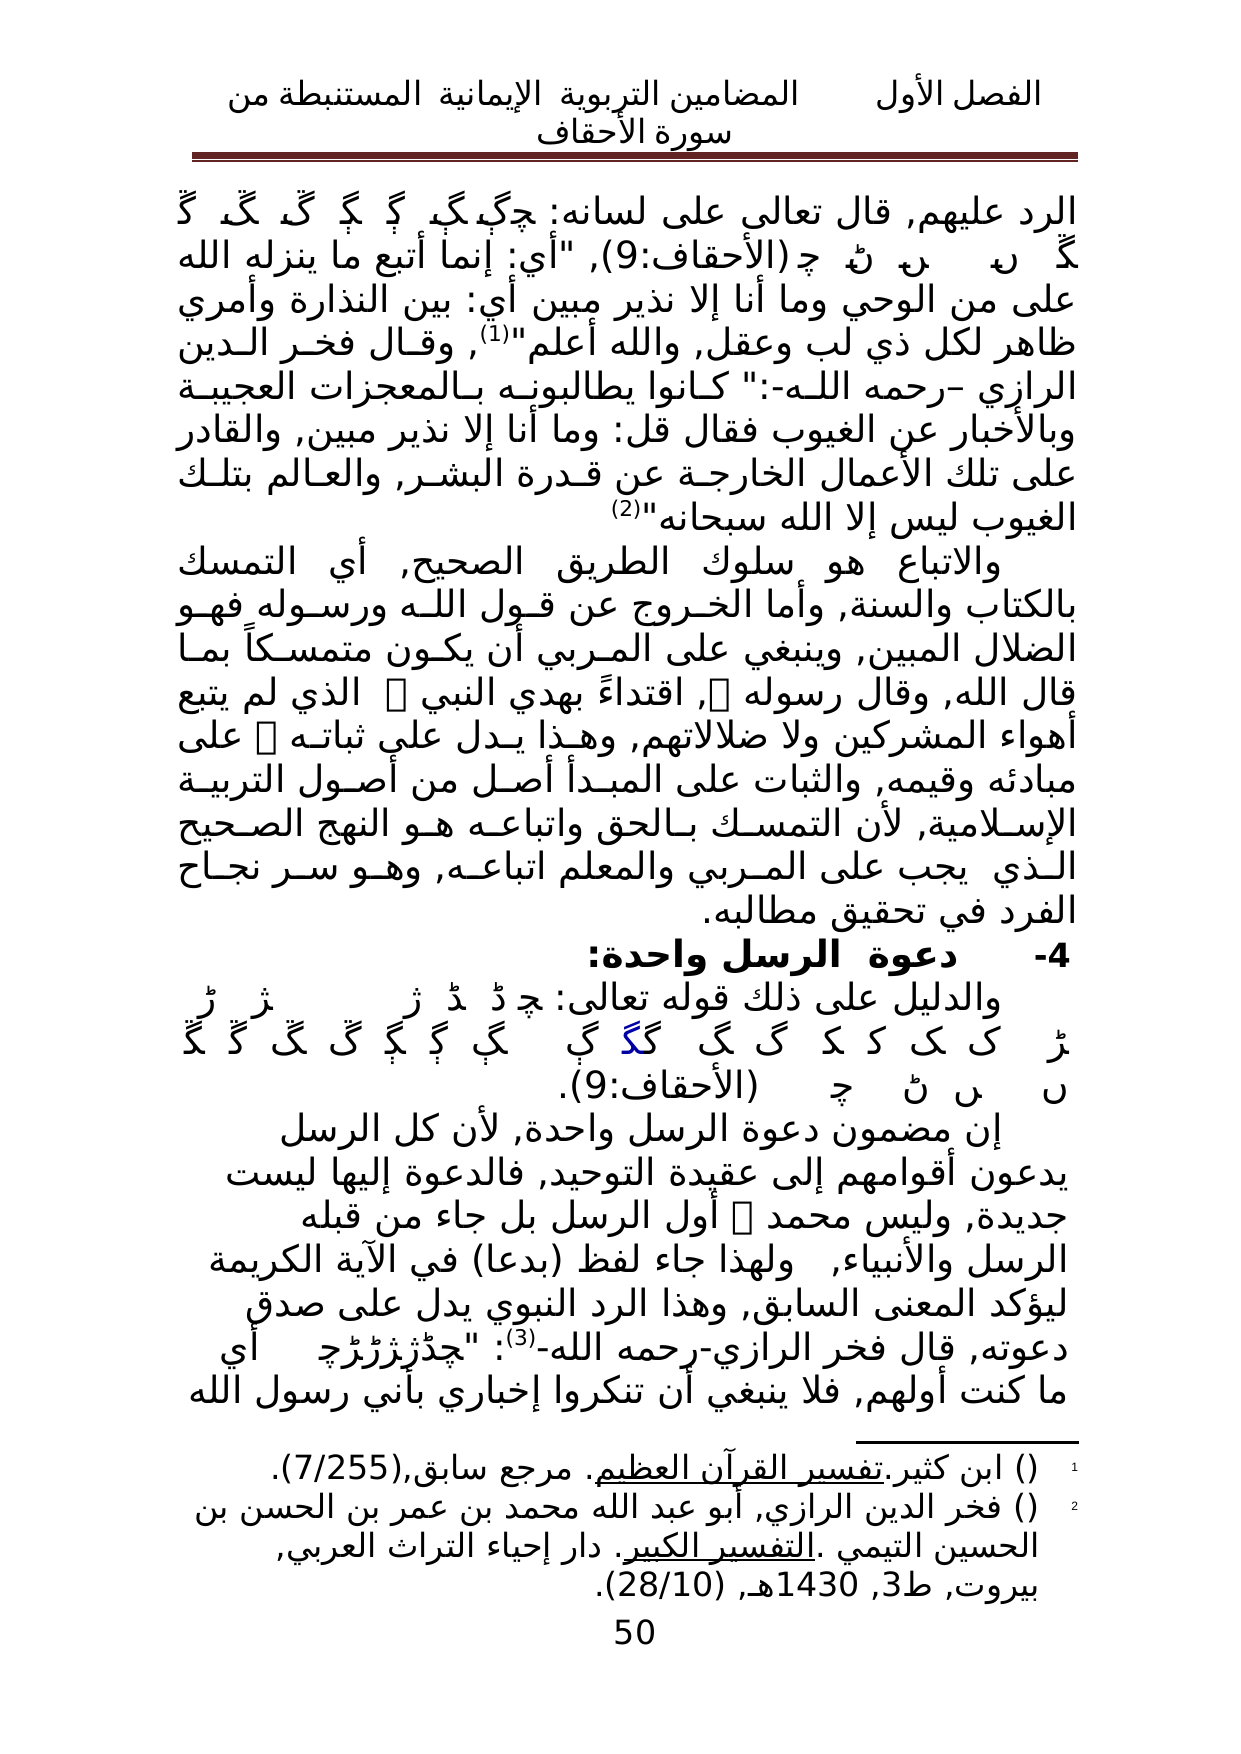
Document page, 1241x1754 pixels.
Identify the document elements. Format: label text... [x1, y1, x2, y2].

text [177, 1107, 1069, 1412]
text والدليل على ذلك قوله تعالى: ﭽ ﮈ ﮉ ﮊ ﮋ ﮌ ﮍ ﮎ ﮏ ﮐ ﮑ ﮒ ﮓ ﮔﮕ ﮖ ﮗ ﮘ ﮙ ﮚ ﮛ ﮜ ﮝ ﮞ ﮟ ﮠ ﭼ (الأحقاف:9). [177, 976, 1069, 1107]
text والاتباع هو سلوك الطريق الصحيح, أي التمسك بالكتاب والسنة, وأما الخروج عن قول الله ورسوله فهو الضلال المبين, وينبغي على المربي أن يكون متمسكاً بما قال الله, وقال رسوله , اقتداءً بهدي النبي الذي لم يتبع أهواء المشركين ولا ضلالاتهم, وهذا يدل على ثباته على مبادئه وقيمه, والثبات على المبدأ أصل من أصول التربية الإسلامية, لأن التمسك بالحق واتباعه هو النهج الصحيح الذي يجب على المربي والمعلم اتباعه, وهو سر نجاح الفرد في تحقيق مطالبه. [177, 539, 1078, 932]
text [177, 190, 1078, 539]
list دعوة الرسل واحدة: [177, 932, 1034, 976]
